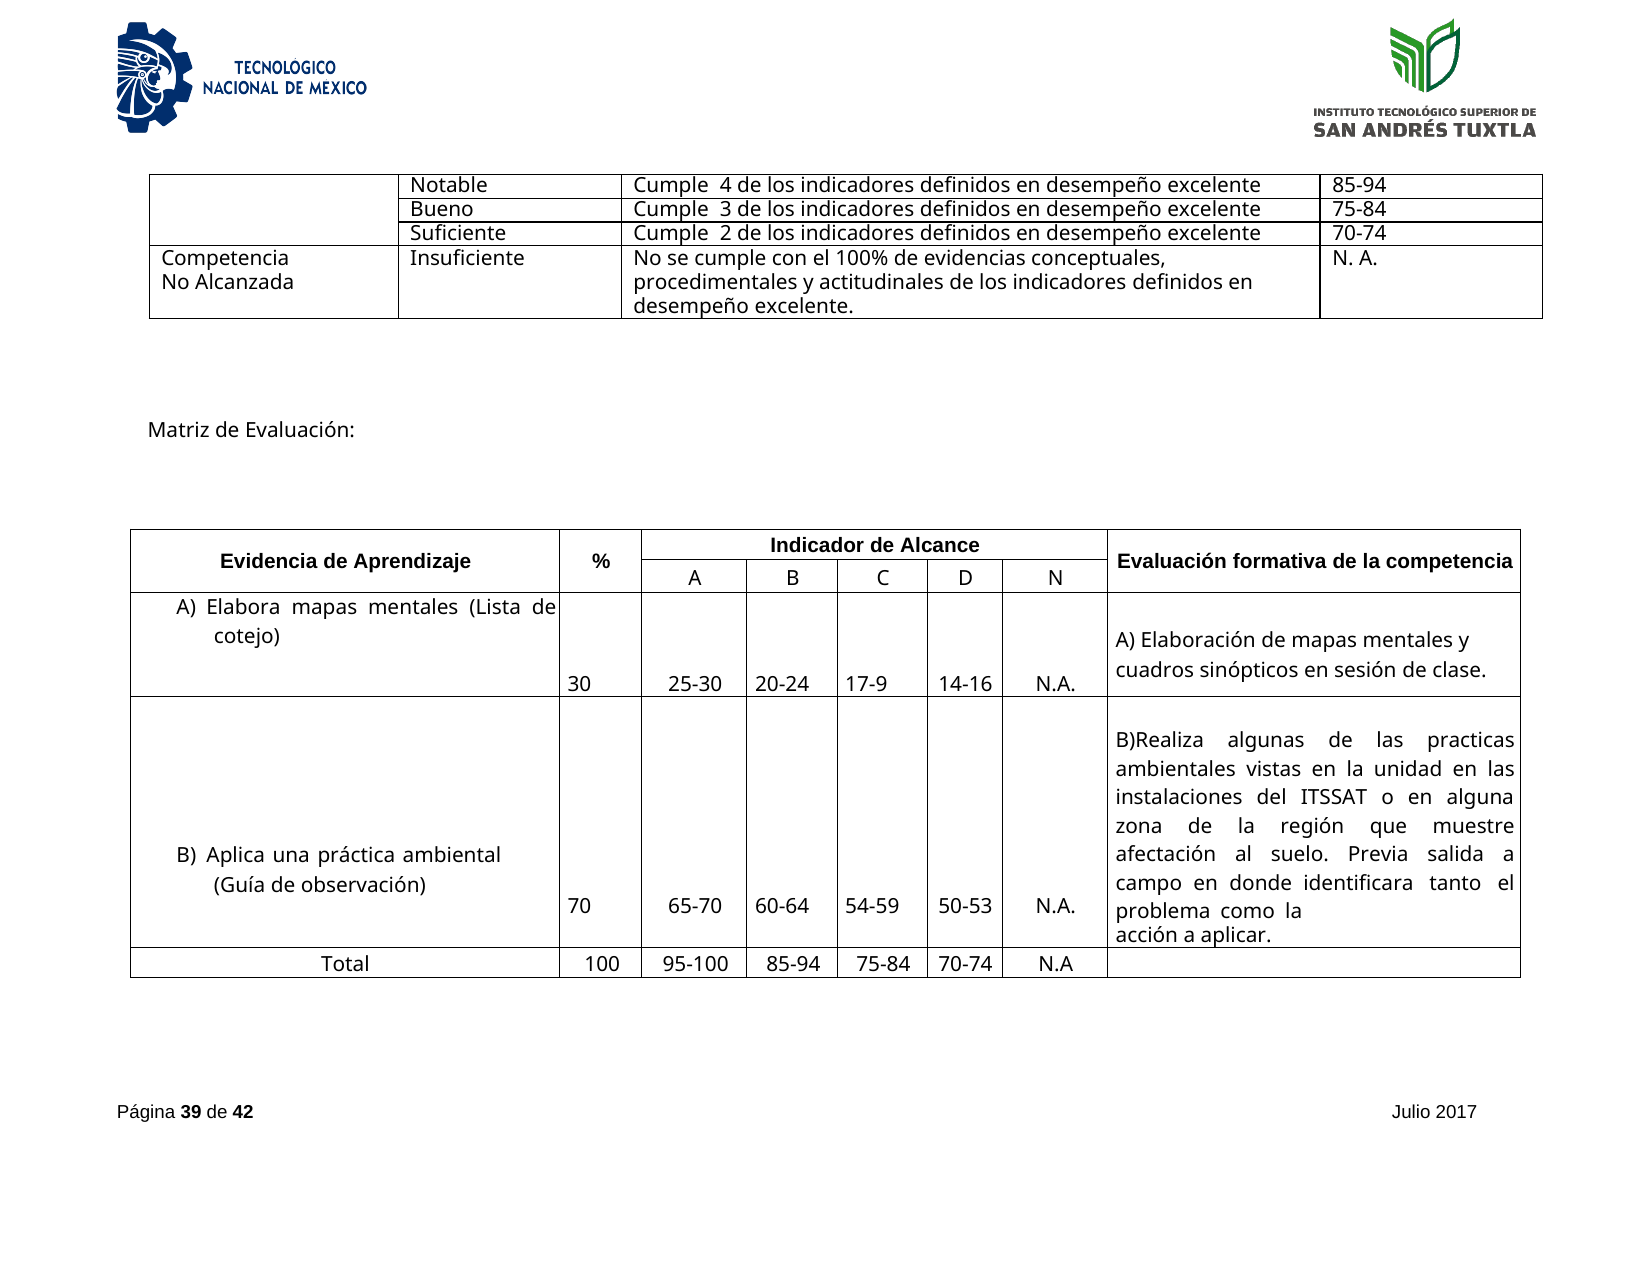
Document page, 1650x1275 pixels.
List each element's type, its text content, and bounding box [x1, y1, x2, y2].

table_header Evidencia de Aprendizaje [131, 530, 559, 592]
table_cell [1108, 948, 1520, 977]
table_cell 75-84 [1321, 199, 1542, 221]
table_cell 100 [560, 948, 641, 977]
table_cell N.A. [1003, 697, 1107, 947]
table_cell Cumple 3 de los indicadores definidos en desempeño excelente [622, 199, 1319, 221]
table_header 85-94 [1321, 175, 1542, 197]
table_header % [560, 530, 641, 592]
table_header Cumple 4 de los indicadores definidos en desempeño excelente [622, 175, 1319, 197]
table_cell A [642, 560, 746, 592]
table_header [150, 175, 398, 245]
table_header Indicador de Alcance [642, 530, 1107, 559]
table_cell Suficiente [399, 223, 621, 245]
table_cell N [1003, 560, 1107, 592]
table_cell Cumple 2 de los indicadores definidos en desempeño excelente [622, 223, 1319, 245]
table_header Notable [399, 175, 621, 197]
table_cell 85-94 [747, 948, 837, 977]
table_cell N.A. [1003, 593, 1107, 696]
table_cell N. A. [1321, 246, 1542, 318]
table_cell N.A [1003, 948, 1107, 977]
table_cell No se cumple con el 100% de evidencias conceptuales, procedimentales y actitudinales de los indicadores definidos en desempeño excelente. [622, 246, 1319, 318]
table_cell 60-64 [747, 697, 837, 947]
table_cell 14-16 [928, 593, 1002, 696]
table_cell 54-59 [838, 697, 927, 947]
table_cell Total [131, 948, 559, 977]
table_cell 65-70 [642, 697, 746, 947]
table_cell 25-30 [642, 593, 746, 696]
table_header Evaluación formativa de la competencia [1108, 530, 1520, 592]
table_cell Bueno [399, 199, 621, 221]
table_cell 95-100 [642, 948, 746, 977]
text Matriz de Evaluación: [147, 415, 1554, 443]
table_cell 70 [560, 697, 641, 947]
table_cell B [747, 560, 837, 592]
table_cell 20-24 [747, 593, 837, 696]
table_cell 30 [560, 593, 641, 696]
picture [1314, 18, 1536, 137]
table_cell A) Elabora mapas mentales (Lista de cotejo) [131, 593, 559, 696]
table_cell Competencia No Alcanzada [150, 246, 398, 318]
table_cell C [838, 560, 927, 592]
table_cell B) Aplica una práctica ambiental (Guía de observación) [131, 697, 559, 947]
picture [107, 18, 376, 137]
table_cell 70-74 [928, 948, 1002, 977]
table_cell 70-74 [1321, 223, 1542, 245]
table_cell B)Realiza algunas de las practicas ambientales vistas en la unidad en las instalaciones del ITSSAT o en alguna zona de la región que muestre afectación al suelo. Previa salida a campo en donde identificara tanto el problema como la acción a aplicar. [1108, 697, 1520, 947]
table_cell D [928, 560, 1002, 592]
table_cell Insuficiente [399, 246, 621, 318]
table_cell A) Elaboración de mapas mentales y cuadros sinópticos en sesión de clase. [1108, 593, 1520, 696]
table_cell 50-53 [928, 697, 1002, 947]
table_cell 75-84 [838, 948, 927, 977]
table_cell 17-9 [838, 593, 927, 696]
